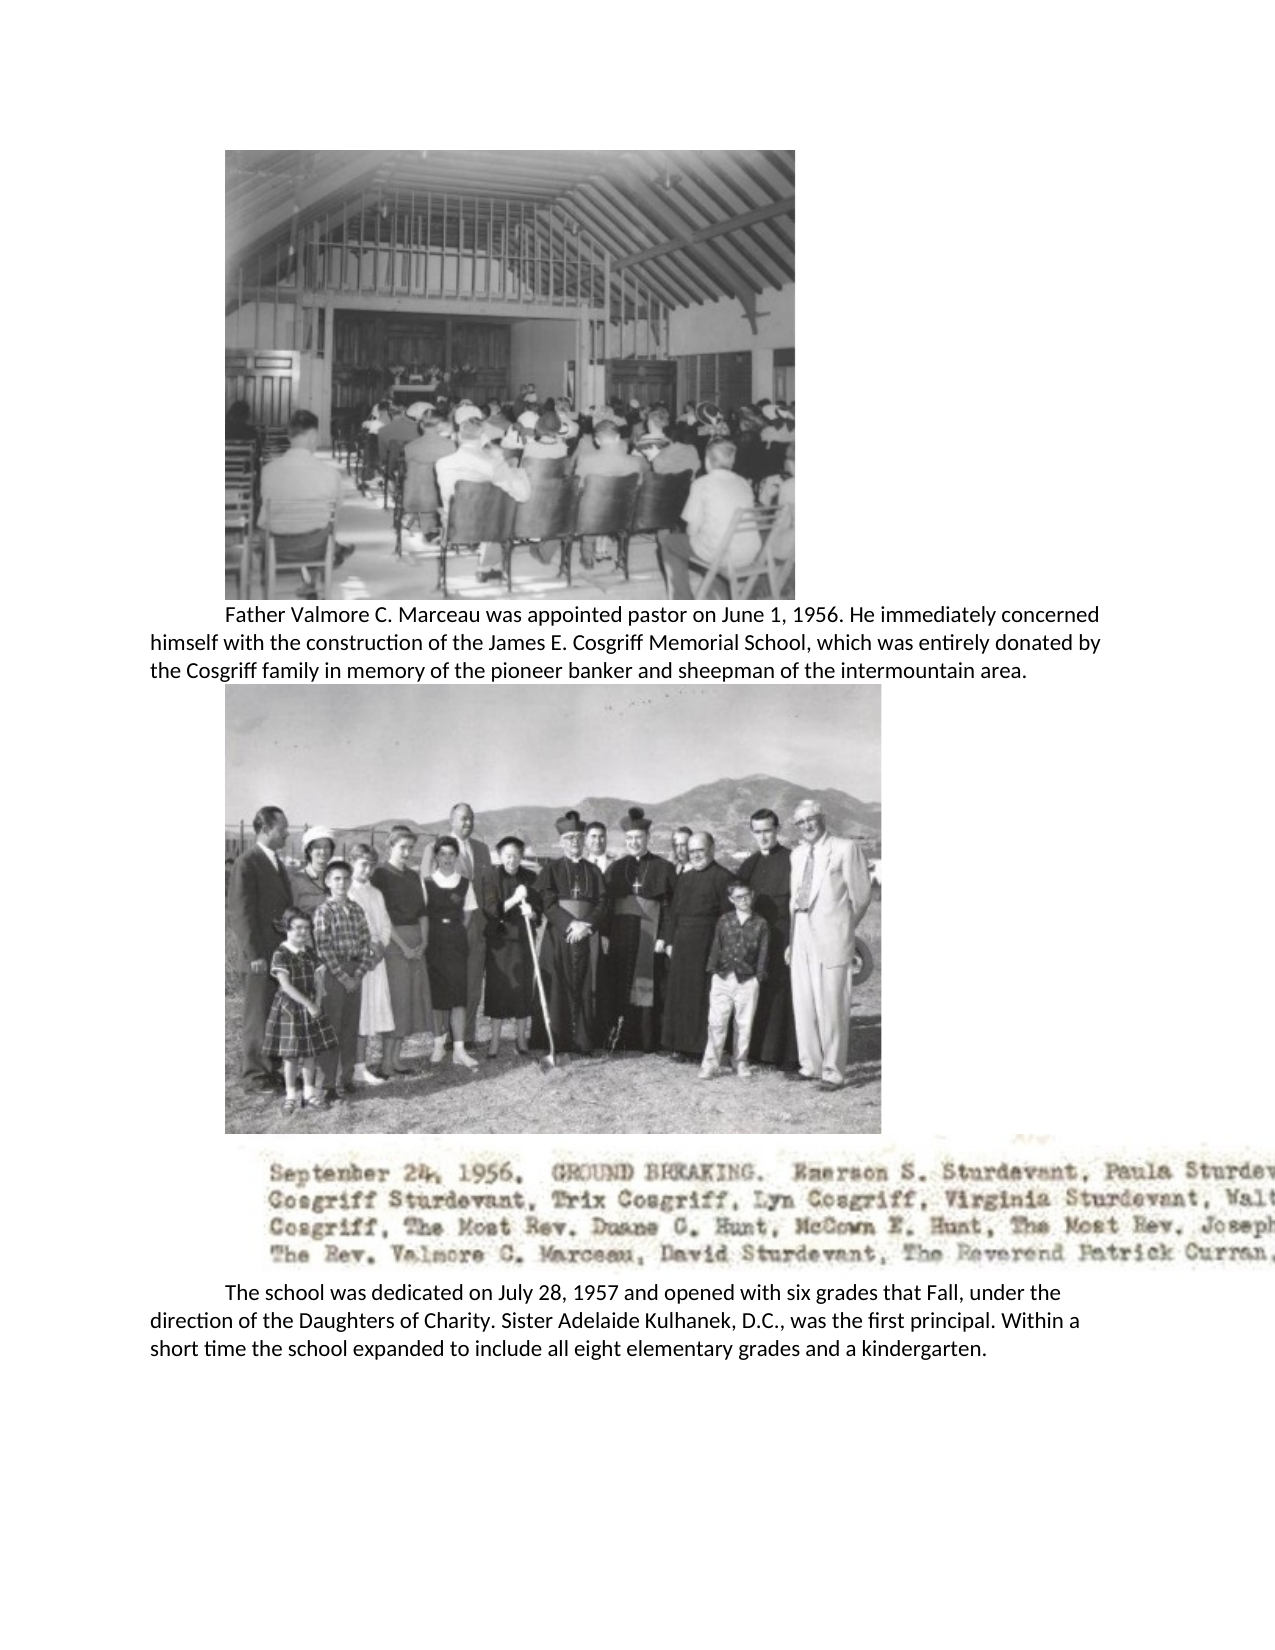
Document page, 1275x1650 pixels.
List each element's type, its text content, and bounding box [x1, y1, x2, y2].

text Father Valmore C. Marceau was appointed pastor on June 1, 1956. He immediately concerned himself with the construction of the James E. Cosgriff Memorial School, which was entirely donated by the Cosgriff family in memory of the pioneer banker and sheepman of the intermountain area. [150, 600, 1125, 684]
picture [225, 150, 796, 600]
text The school was dedicated on July 28, 1957 and opened with six grades that Fall, under the direction of the Daughters of Charity. Sister Adelaide Kulhanek, D.C., was the first principal. Within a short time the school expanded to include all eight elementary grades and a kindergarten. [150, 1278, 1125, 1362]
picture [225, 684, 1275, 1278]
